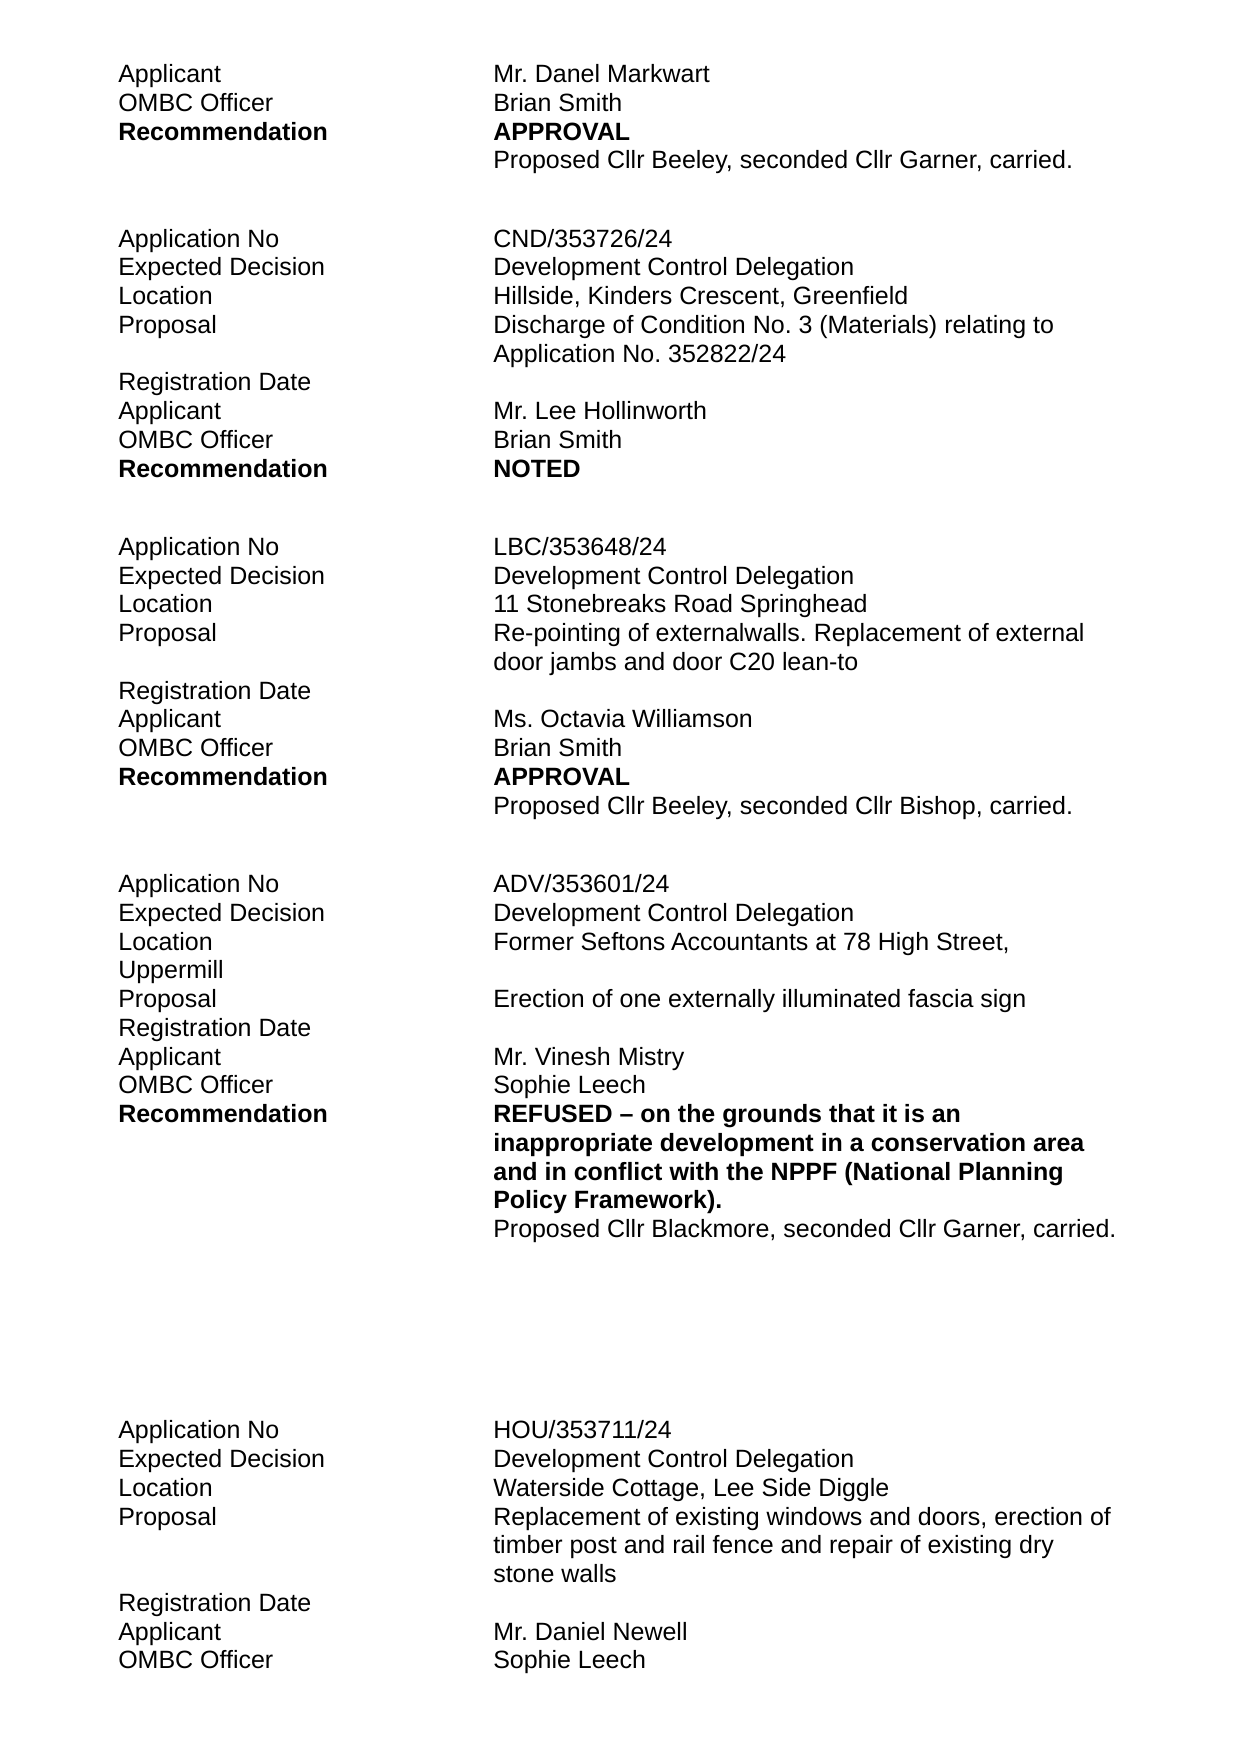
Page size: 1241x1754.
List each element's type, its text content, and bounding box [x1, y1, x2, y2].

text Proposal Discharge of Condition No. 3 (Materials) relating to Application No. 352822/24 [118, 310, 1122, 367]
text OMBC Officer Brian Smith [118, 88, 1122, 117]
text Location Waterside Cottage, Lee Side Diggle [118, 1473, 1122, 1502]
text Registration Date [118, 1013, 1122, 1042]
text Location Hillside, Kinders Crescent, Greenfield [118, 281, 1122, 310]
text Applicant Mr. Vinesh Mistry [118, 1042, 1122, 1070]
text Proposed Cllr Beeley, seconded Cllr Garner, carried. [118, 145, 1122, 174]
text Application No ADV/353601/24 [118, 869, 1122, 898]
text Location 11 Stonebreaks Road Springhead [118, 589, 1122, 618]
text Registration Date [118, 1588, 1122, 1617]
text Expected Decision Development Control Delegation [118, 252, 1122, 281]
text Location Former Seftons Accountants at 78 High Street, Uppermill [118, 927, 1122, 984]
text Expected Decision Development Control Delegation [118, 1444, 1122, 1473]
text Proposed Cllr Beeley, seconded Cllr Bishop, carried. [118, 791, 1122, 819]
text Applicant Mr. Danel Markwart [118, 59, 1122, 88]
text Proposal Replacement of existing windows and doors, erection of timber post and rail fence and repair of existing dry stone walls [118, 1502, 1122, 1588]
text Expected Decision Development Control Delegation [118, 561, 1122, 589]
text Application No HOU/353711/24 [118, 1415, 1122, 1444]
text Proposal Re-pointing of externalwalls. Replacement of external door jambs and door C20 lean-to [118, 618, 1122, 676]
text Recommendation APPROVAL [118, 117, 1122, 145]
text OMBC Officer Sophie Leech [118, 1070, 1122, 1099]
text Recommendation NOTED [118, 454, 1122, 482]
text Proposed Cllr Blackmore, seconded Cllr Garner, carried. [118, 1214, 1122, 1243]
text Recommendation REFUSED – on the grounds that it is an inappropriate development in a conservation area and in conflict with the NPPF (National Planning Policy Framework). [118, 1099, 1122, 1214]
text Recommendation APPROVAL [118, 762, 1122, 791]
text OMBC Officer Brian Smith [118, 425, 1122, 454]
text Proposal Erection of one externally illuminated fascia sign [118, 984, 1122, 1013]
text Registration Date [118, 676, 1122, 704]
text Applicant Ms. Octavia Williamson [118, 704, 1122, 733]
text Application No CND/353726/24 [118, 224, 1122, 252]
text OMBC Officer Sophie Leech [118, 1645, 1122, 1674]
text Registration Date [118, 367, 1122, 396]
text Applicant Mr. Lee Hollinworth [118, 396, 1122, 425]
text Applicant Mr. Daniel Newell [118, 1617, 1122, 1645]
text Application No LBC/353648/24 [118, 532, 1122, 561]
text Expected Decision Development Control Delegation [118, 898, 1122, 927]
text OMBC Officer Brian Smith [118, 733, 1122, 762]
